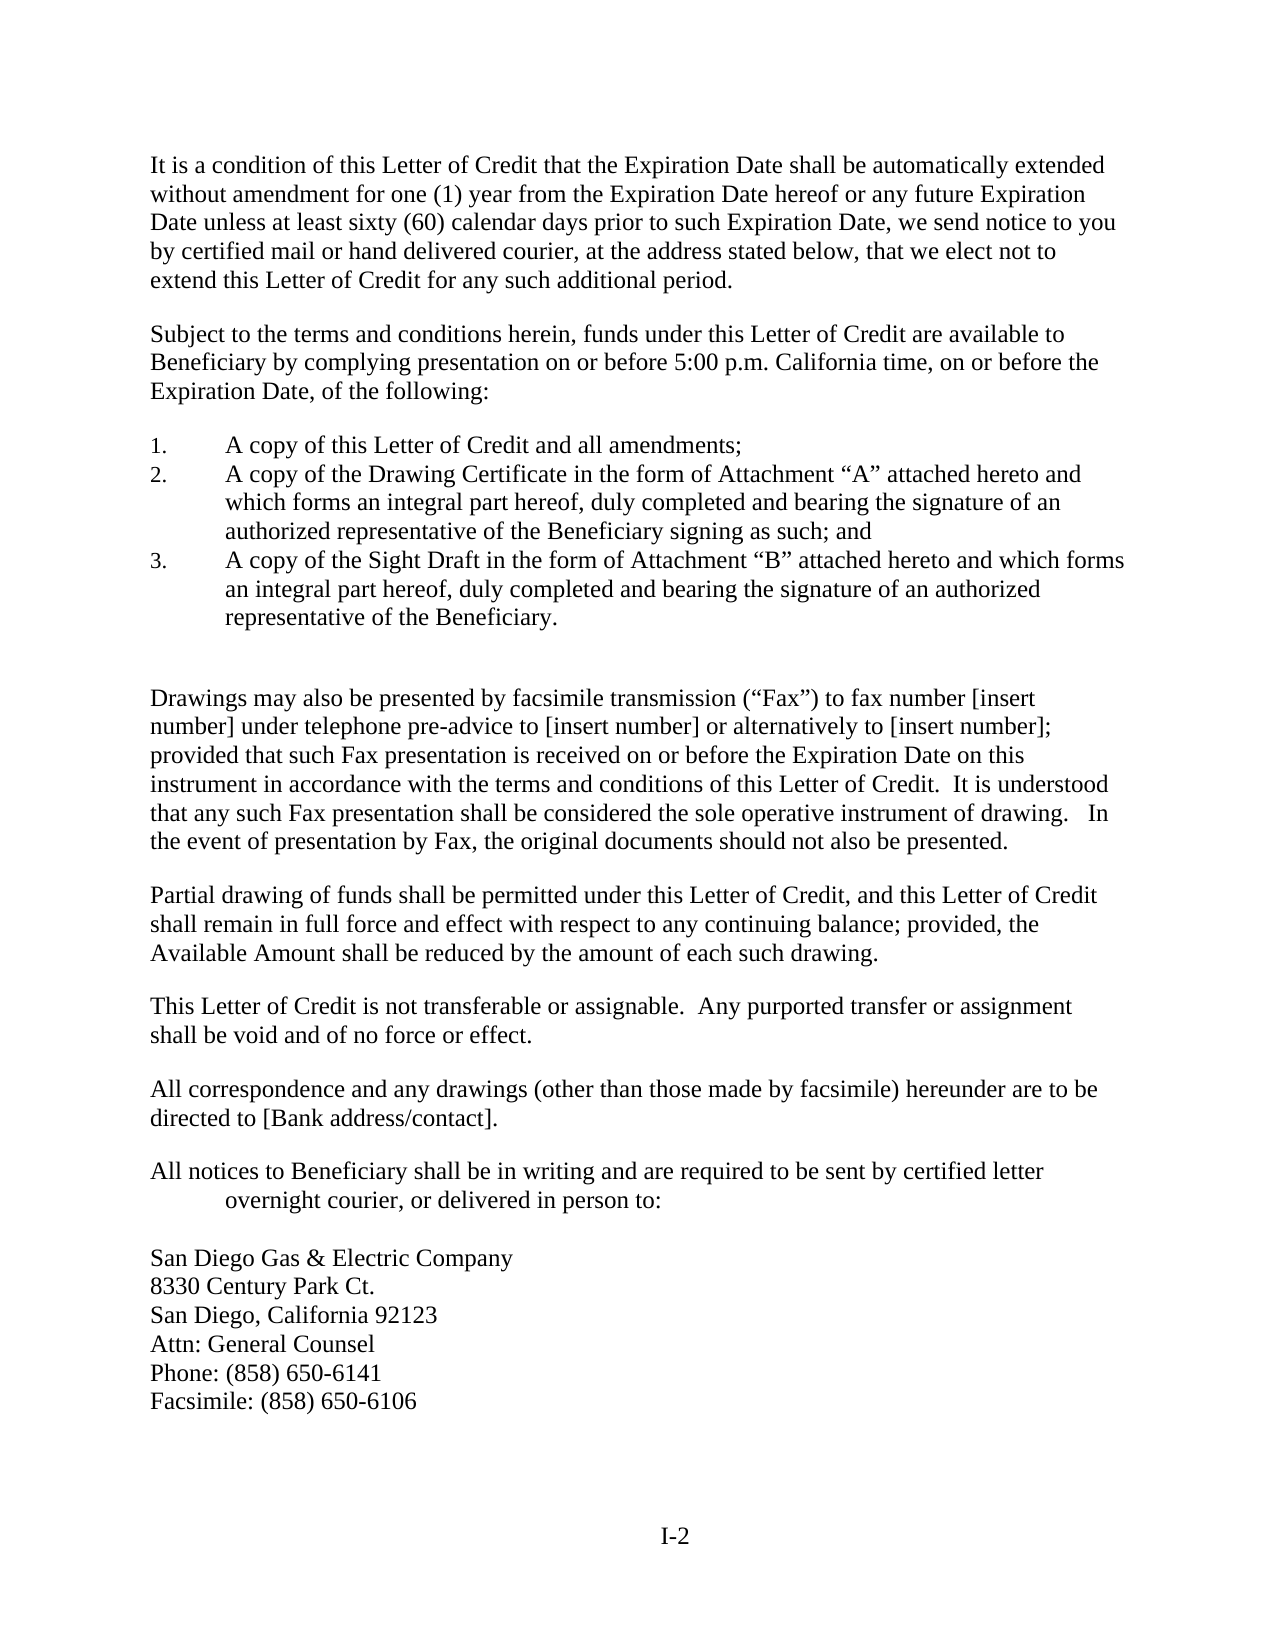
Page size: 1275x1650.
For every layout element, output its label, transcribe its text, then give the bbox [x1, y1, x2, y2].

text All correspondence and any drawings (other than those made by facsimile) hereunder are to be directed to [Bank address/contact]. [150, 1074, 1125, 1131]
list A copy of the Drawing Certificate in the form of Attachment “A” attached hereto and which forms an integral part hereof, duly completed and bearing the signature of an authorized representative of the Beneficiary signing as such; and [150, 459, 1125, 545]
text Attn: General Counsel [150, 1329, 1125, 1358]
list A copy of the Sight Draft in the form of Attachment “B” attached hereto and which forms an integral part hereof, duly completed and bearing the signature of an authorized representative of the Beneficiary. [150, 545, 1125, 631]
text It is a condition of this Letter of Credit that the Expiration Date shall be automatically extended without amendment for one (1) year from the Expiration Date hereof or any future Expiration Date unless at least sixty (60) calendar days prior to such Expiration Date, we send notice to you by certified mail or hand delivered courier, at the address stated below, that we elect not to extend this Letter of Credit for any such additional period. [150, 150, 1125, 294]
list A copy of this Letter of Credit and all amendments; [150, 430, 1125, 459]
text Drawings may also be presented by facsimile transmission (“Fax”) to fax number [insert number] under telephone pre-advice to [insert number] or alternatively to [insert number]; provided that such Fax presentation is received on or before the Expiration Date on this instrument in accordance with the terms and conditions of this Letter of Credit. It is understood that any such Fax presentation shall be considered the sole operative instrument of drawing. In the event of presentation by Fax, the original documents should not also be presented. [150, 683, 1125, 855]
text Subject to the terms and conditions herein, funds under this Letter of Credit are available to Beneficiary by complying presentation on or before 5:00 p.m. California time, on or before the Expiration Date, of the following: [150, 319, 1125, 405]
text Facsimile: (858) 650-6106 [150, 1386, 1125, 1415]
text All notices to Beneficiary shall be in writing and are required to be sent by certified letter overnight courier, or delivered in person to: [150, 1156, 1125, 1214]
text 8330 Century Park Ct. [150, 1271, 1125, 1300]
text Partial drawing of funds shall be permitted under this Letter of Credit, and this Letter of Credit shall remain in full force and effect with respect to any continuing balance; provided, the Available Amount shall be reduced by the amount of each such drawing. [150, 880, 1125, 966]
text San Diego, California 92123 [150, 1300, 1125, 1329]
text This Letter of Credit is not transferable or assignable. Any purported transfer or assignment shall be void and of no force or effect. [150, 991, 1125, 1049]
text Phone: (858) 650-6141 [150, 1358, 1125, 1386]
text San Diego Gas & Electric Company [150, 1243, 1125, 1271]
